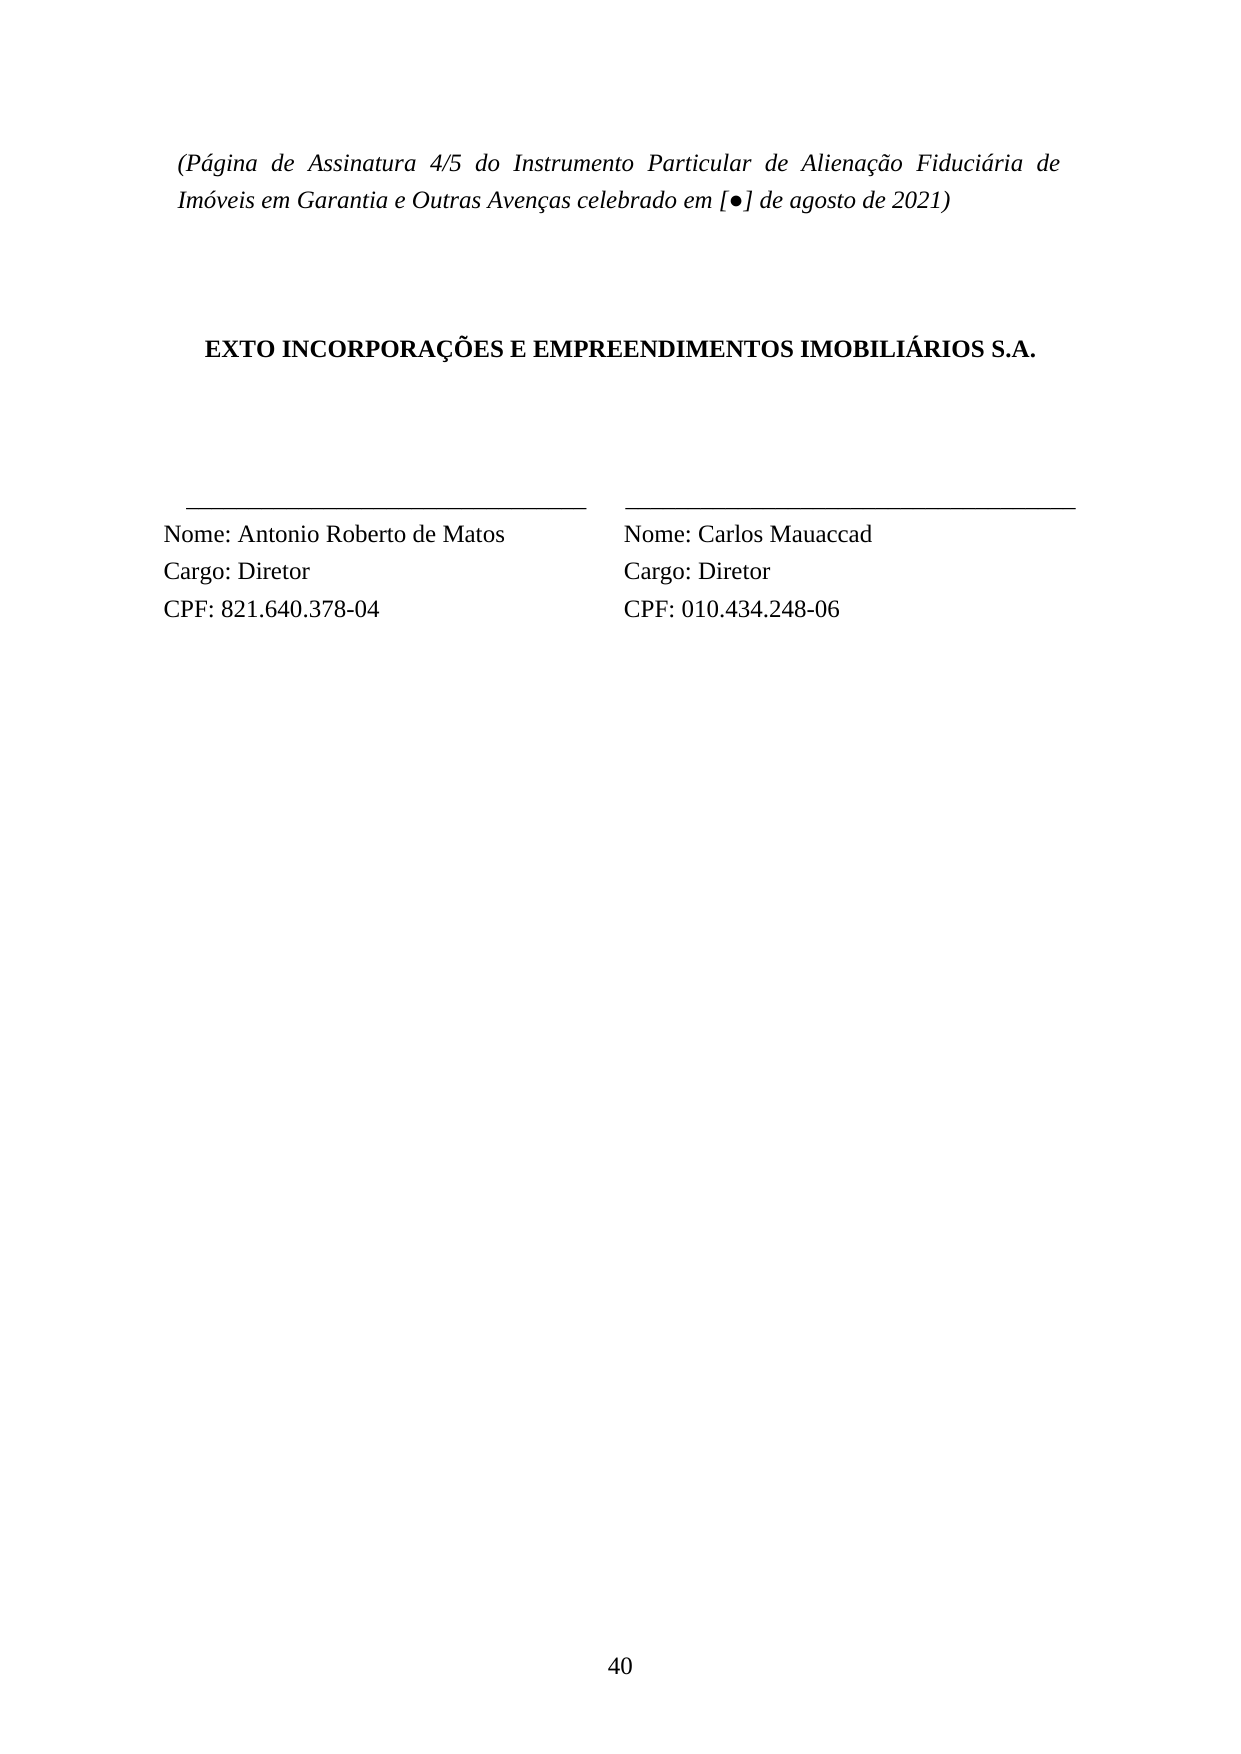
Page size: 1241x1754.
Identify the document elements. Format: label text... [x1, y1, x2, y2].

table_header ____________________________________ [616, 483, 1084, 519]
text EXTO INCORPORAÇÕES E EMPREENDIMENTOS IMOBILIÁRIOS S.A. [177, 334, 1063, 363]
table_header ________________________________ [156, 483, 616, 519]
table_cell Nome: Antonio Roberto de Matos Cargo: Diretor CPF: 821.640.378-04 [156, 519, 616, 629]
table_cell Nome: Carlos Mauaccad Cargo: Diretor CPF: 010.434.248-06 [616, 519, 1084, 629]
text (Página de Assinatura 4/5 do Instrumento Particular de Alienação Fiduciária de Imóveis em Garantia e Outras Avenças celebrado em [●] de agosto de 2021) [177, 148, 1063, 214]
